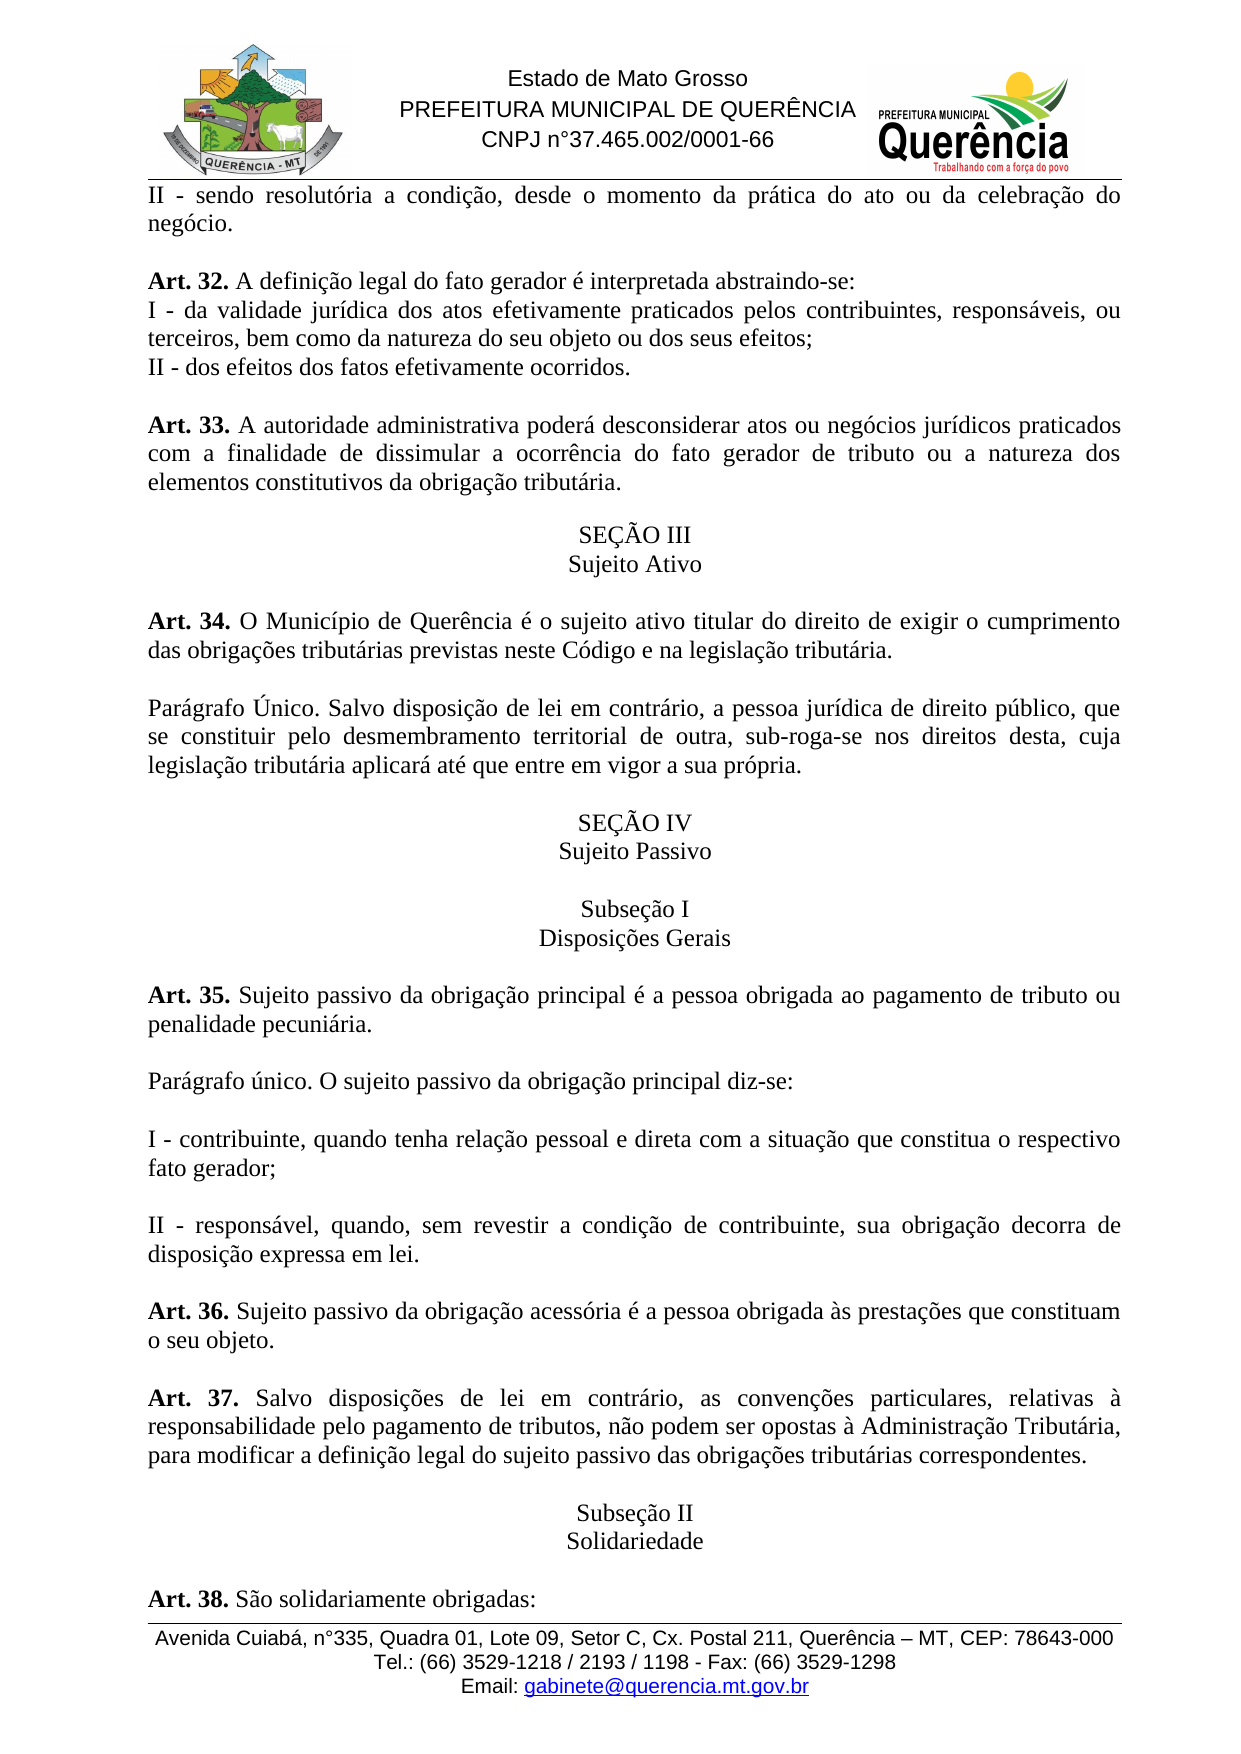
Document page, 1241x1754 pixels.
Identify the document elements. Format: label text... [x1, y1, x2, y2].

text Art. 34. O Município de Querência é o sujeito ativo titular do direito de exigir o cumprimento das obrigações tributárias previstas neste Código e na legislação tributária. [148, 606, 1122, 664]
picture [867, 64, 1084, 179]
text I - da validade jurídica dos atos efetivamente praticados pelos contribuintes, responsáveis, ou terceiros, bem como da natureza do seu objeto ou dos seus efeitos; [148, 295, 1122, 352]
text II - dos efeitos dos fatos efetivamente ocorridos. [148, 352, 1122, 381]
text Parágrafo único. O sujeito passivo da obrigação principal diz-se: [148, 1066, 1122, 1095]
text Subseção I [148, 894, 1122, 923]
text Solidariedade [148, 1526, 1122, 1555]
text Art. 35. Sujeito passivo da obrigação principal é a pessoa obrigada ao pagamento de tributo ou penalidade pecuniária. [148, 980, 1122, 1038]
text Art. 38. São solidariamente obrigadas: [148, 1584, 1122, 1613]
text Subseção II [148, 1498, 1122, 1526]
text Parágrafo Único. Salvo disposição de lei em contrário, a pessoa jurídica de direito público, que se constituir pelo desmembramento territorial de outra, sub-roga-se nos direitos desta, cuja legislação tributária aplicará até que entre em vigor a sua própria. [148, 693, 1122, 779]
text SEÇÃO III [148, 520, 1122, 549]
text Art. 36. Sujeito passivo da obrigação acessória é a pessoa obrigada às prestações que constituam o seu objeto. [148, 1296, 1122, 1354]
picture [158, 44, 354, 179]
text I - contribuinte, quando tenha relação pessoal e direta com a situação que constitua o respectivo fato gerador; [148, 1124, 1122, 1181]
text Disposições Gerais [148, 923, 1122, 951]
text SEÇÃO IV [148, 808, 1122, 836]
text Art. 37. Salvo disposições de lei em contrário, as convenções particulares, relativas à responsabilidade pelo pagamento de tributos, não podem ser opostas à Administração Tributária, para modificar a definição legal do sujeito passivo das obrigações tributárias correspondentes. [148, 1383, 1122, 1469]
text Sujeito Ativo [148, 549, 1122, 578]
text II - responsável, quando, sem revestir a condição de contribuinte, sua obrigação decorra de disposição expressa em lei. [148, 1210, 1122, 1268]
text Art. 33. A autoridade administrativa poderá desconsiderar atos ou negócios jurídicos praticados com a finalidade de dissimular a ocorrência do fato gerador de tributo ou a natureza dos elementos constitutivos da obrigação tributária. [148, 410, 1122, 496]
text II - sendo resolutória a condição, desde o momento da prática do ato ou da celebração do negócio. [148, 180, 1122, 237]
text Sujeito Passivo [148, 836, 1122, 865]
text Art. 32. A definição legal do fato gerador é interpretada abstraindo-se: [148, 266, 1122, 295]
